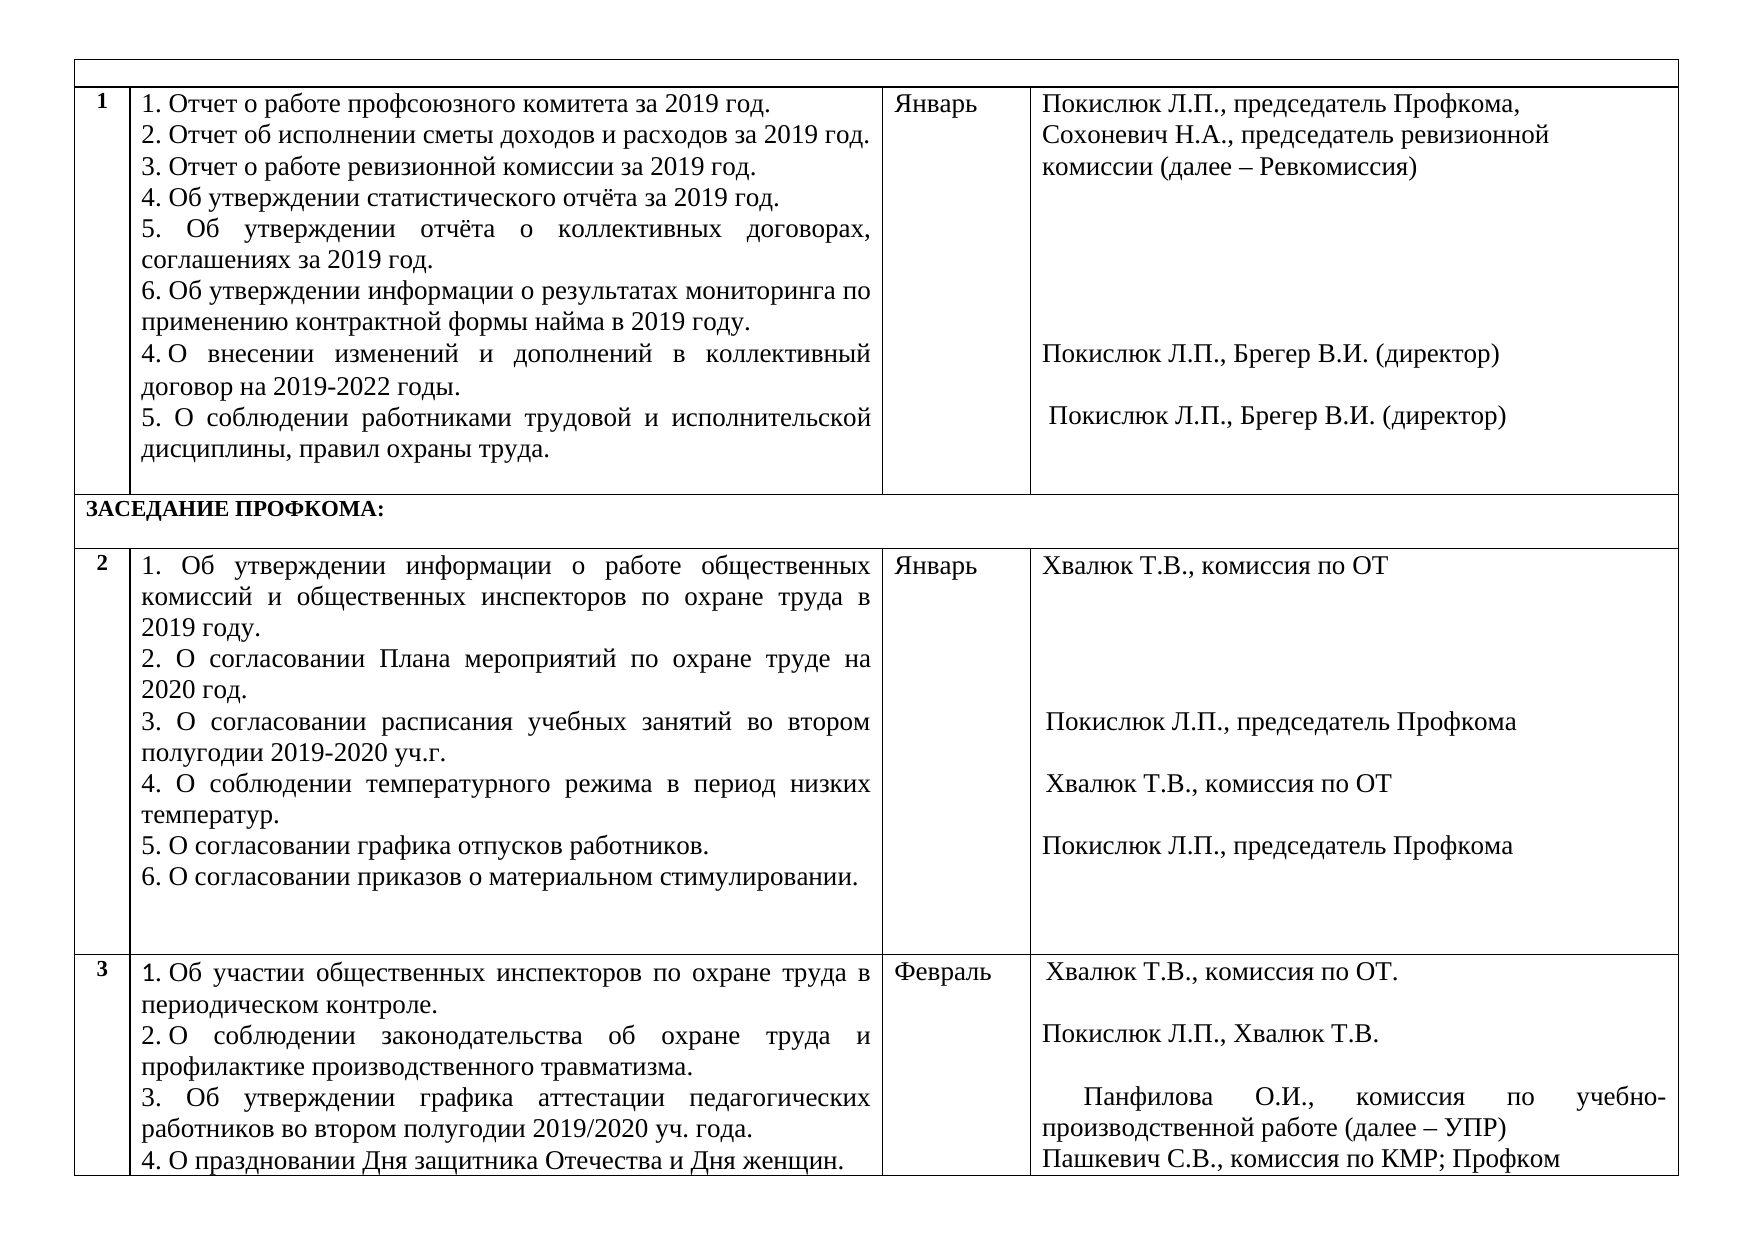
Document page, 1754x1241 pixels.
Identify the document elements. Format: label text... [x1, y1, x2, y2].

table_cell 1. Отчет о работе профсоюзного комитета за 2019 год. 2. Отчет об исполнении сметы доходов и расходов за 2019 год. 3. Отчет о работе ревизионной комиссии за 2019 год. 4. Об утверждении статистического отчёта за 2019 год. 5. Об утверждении отчёта о коллективных договорах, соглашениях за 2019 год. 6. Об утверждении информации о результатах мониторинга по применению контрактной формы найма в 2019 году. 4. О внесении изменений и дополнений в коллективный договор на 2019-2022 годы. 5. О соблюдении работниками трудовой и исполнительской дисциплины, правил охраны труда. [131, 88, 882, 494]
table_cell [75, 60, 1678, 86]
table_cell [131, 955, 882, 1175]
table_cell 1. Об утверждении информации о работе общественных комиссий и общественных инспекторов по охране труда в 2019 году. 2. О согласовании Плана мероприятий по охране труде на 2020 год. 3. О согласовании расписания учебных занятий во втором полугодии 2019-2020 уч.г. 4. О соблюдении температурного режима в период низких температур. 5. О согласовании графика отпусков работников. 6. О согласовании приказов о материальном стимулировании. [131, 549, 882, 954]
table_cell Хвалюк Т.В., комиссия по ОТ Покислюк Л.П., председатель Профкома Хвалюк Т.В., комиссия по ОТ Покислюк Л.П., председатель Профкома [1031, 549, 1678, 954]
table_cell 3 [75, 955, 129, 1175]
table_cell Заседание профкома: [75, 495, 1678, 548]
table_cell Январь [883, 88, 1030, 494]
table_cell 2 [75, 549, 129, 954]
table_cell 1 [75, 88, 129, 494]
table_cell Январь [883, 549, 1030, 954]
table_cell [1031, 955, 1678, 1175]
table_cell Покислюк Л.П., председатель Профкома, Сохоневич Н.А., председатель ревизионной комиссии (далее – Ревкомиссия) Покислюк Л.П., Брегер В.И. (директор) Покислюк Л.П., Брегер В.И. (директор) [1031, 88, 1678, 494]
table_cell Февраль [883, 955, 1030, 1175]
